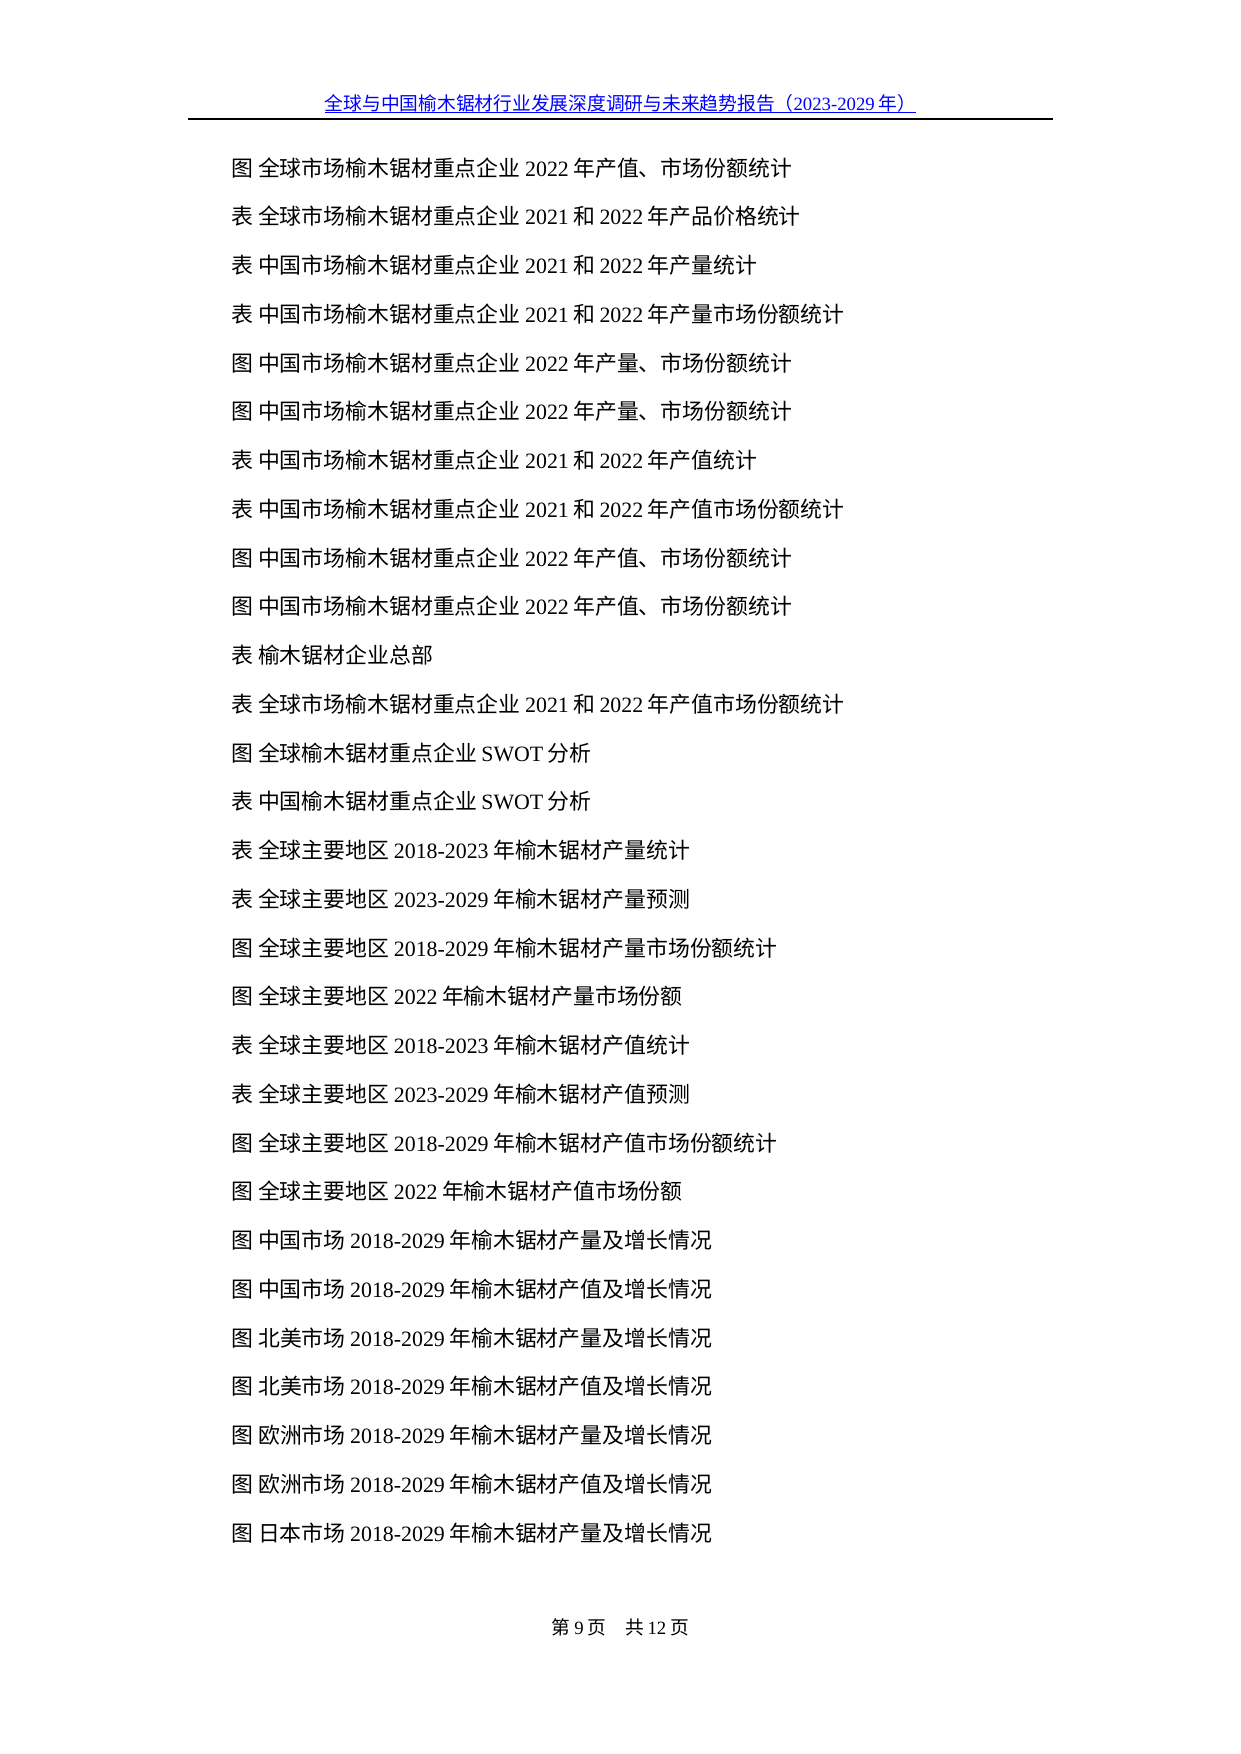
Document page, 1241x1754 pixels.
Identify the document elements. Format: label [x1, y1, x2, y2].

text [187, 150, 1053, 1548]
